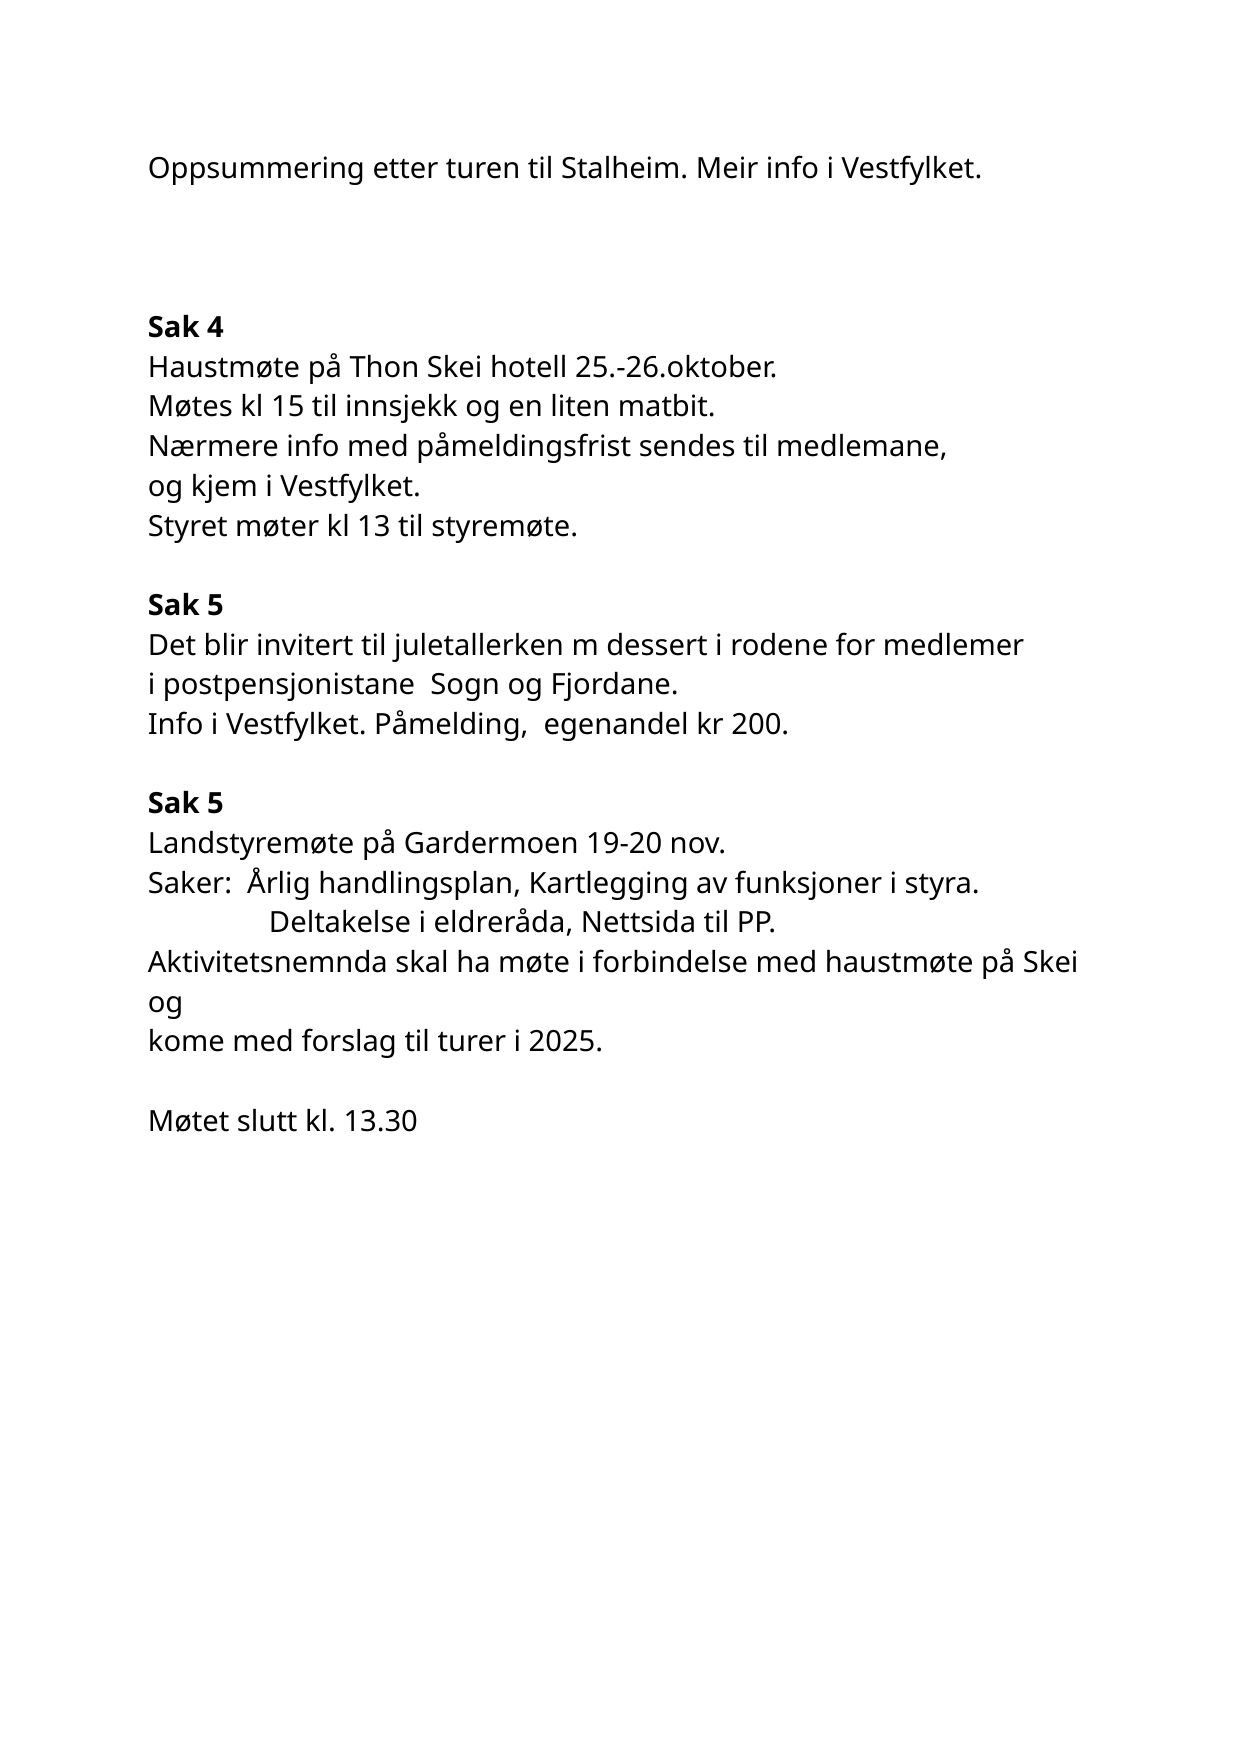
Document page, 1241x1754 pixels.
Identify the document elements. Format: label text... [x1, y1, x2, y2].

text Sak 4 [148, 306, 1093, 346]
text Deltakelse i eldreråda, Nettsida til PP. [148, 902, 1093, 941]
text Nærmere info med påmeldingsfrist sendes til medlemane, [148, 425, 1093, 465]
text Sak 5 [148, 584, 1093, 624]
text Det blir invitert til juletallerken m dessert i rodene for medlemer [148, 624, 1093, 663]
text Landstyremøte på Gardermoen 19-20 nov. [148, 822, 1093, 862]
text kome med forslag til turer i 2025. [148, 1021, 1093, 1060]
text Styret møter kl 13 til styremøte. [148, 505, 1093, 544]
text Info i Vestfylket. Påmelding, egenandel kr 200. [148, 703, 1093, 743]
text Møtes kl 15 til innsjekk og en liten matbit. [148, 386, 1093, 425]
text i postpensjonistane Sogn og Fjordane. [148, 663, 1093, 703]
text Saker: Årlig handlingsplan, Kartlegging av funksjoner i styra. [148, 862, 1093, 902]
text Møtet slutt kl. 13.30 [148, 1100, 1093, 1140]
text og kjem i Vestfylket. [148, 465, 1093, 505]
text Oppsummering etter turen til Stalheim. Meir info i Vestfylket. [148, 148, 1093, 187]
text Haustmøte på Thon Skei hotell 25.-26.oktober. [148, 346, 1093, 386]
text Sak 5 [148, 783, 1093, 822]
text Aktivitetsnemnda skal ha møte i forbindelse med haustmøte på Skei og [148, 941, 1093, 1021]
